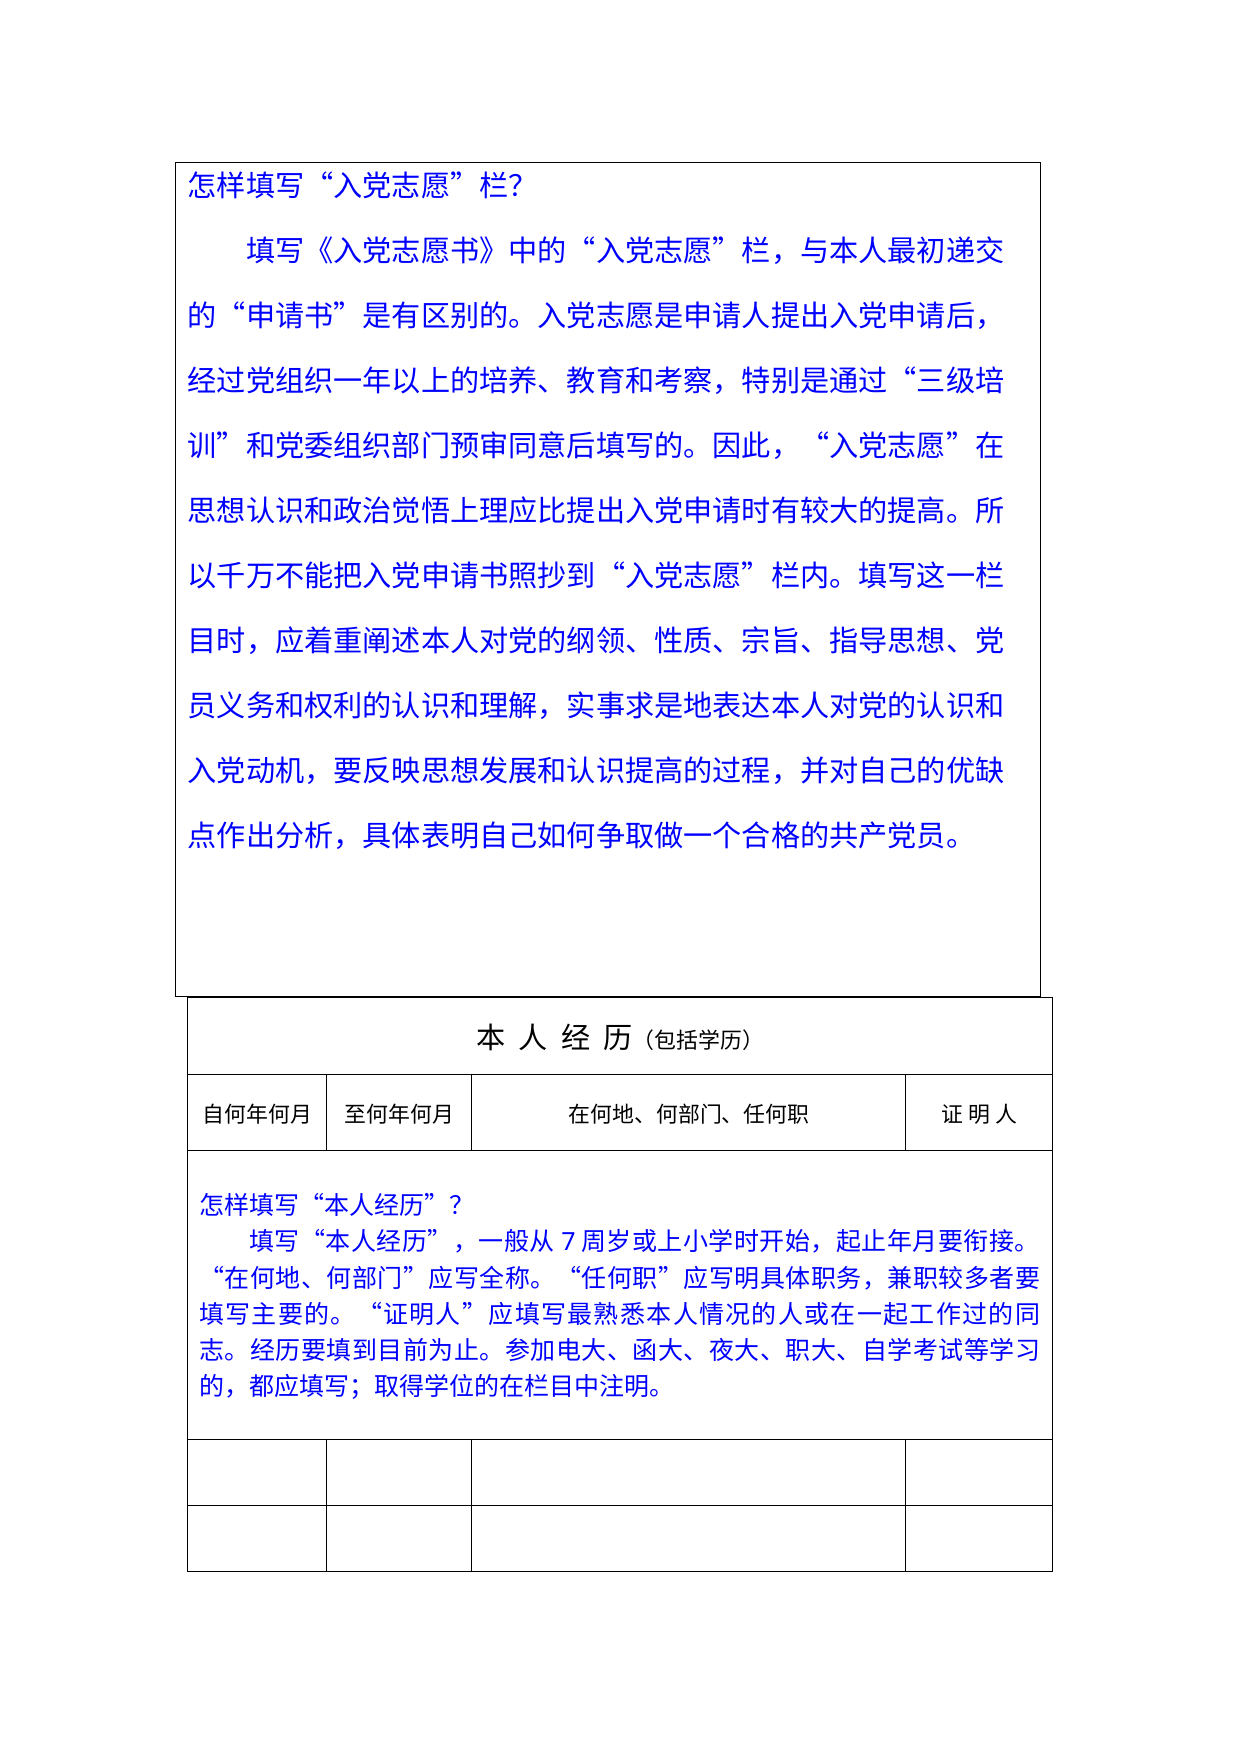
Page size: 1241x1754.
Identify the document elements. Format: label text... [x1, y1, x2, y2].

table_cell 在何地、何部门、任何职 [472, 1075, 905, 1150]
table_cell 怎样填写“本人经历”？ 填写“本人经历”，一般从7周岁或上小学时开始，起止年月要衔接。“在何地、何部门”应写全称。“任何职”应写明具体职务，兼职较多者要填写主要的。“证明人”应填写最熟悉本人情况的人或在一起工作过的同志。经历要填到目前为止。参加电大、函大、夜大、职大、自学考试等学习的，都应填写；取得学位的在栏目中注明。 [188, 1151, 1052, 1439]
table_cell 怎样填写“入党志愿”栏？ 填写《入党志愿书》中的“入党志愿”栏，与本人最初递交的“申请书”是有区别的。入党志愿是申请人提出入党申请后，经过党组织一年以上的培养、教育和考察，特别是通过“三级培训”和党委组织部门预审同意后填写的。因此，“入党志愿”在思想认识和政治觉悟上理应比提出入党申请时有较大的提高。所以千万不能把入党申请书照抄到“入党志愿”栏内。填写这一栏目时，应着重阐述本人对党的纲领、性质、宗旨、指导思想、党员义务和权利的认识和理解，实事求是地表达本人对党的认识和入党动机，要反映思想发展和认识提高的过程，并对自己的优缺点作出分析，具体表明自己如何争取做一个合格的共产党员。 [176, 163, 1040, 996]
table_cell [188, 1440, 326, 1505]
table_cell 自何年何月 [188, 1075, 326, 1150]
table_cell 至何年何月 [327, 1075, 471, 1150]
table_cell 证 明 人 [906, 1075, 1052, 1150]
table_cell [327, 1506, 471, 1571]
table_header 本 人 经 历（包括学历） [188, 998, 1052, 1074]
table_cell [906, 1506, 1052, 1571]
table_cell [327, 1440, 471, 1505]
table_cell [472, 1506, 905, 1571]
table_cell [906, 1440, 1052, 1505]
table_cell [188, 1506, 326, 1571]
table_cell [472, 1440, 905, 1505]
